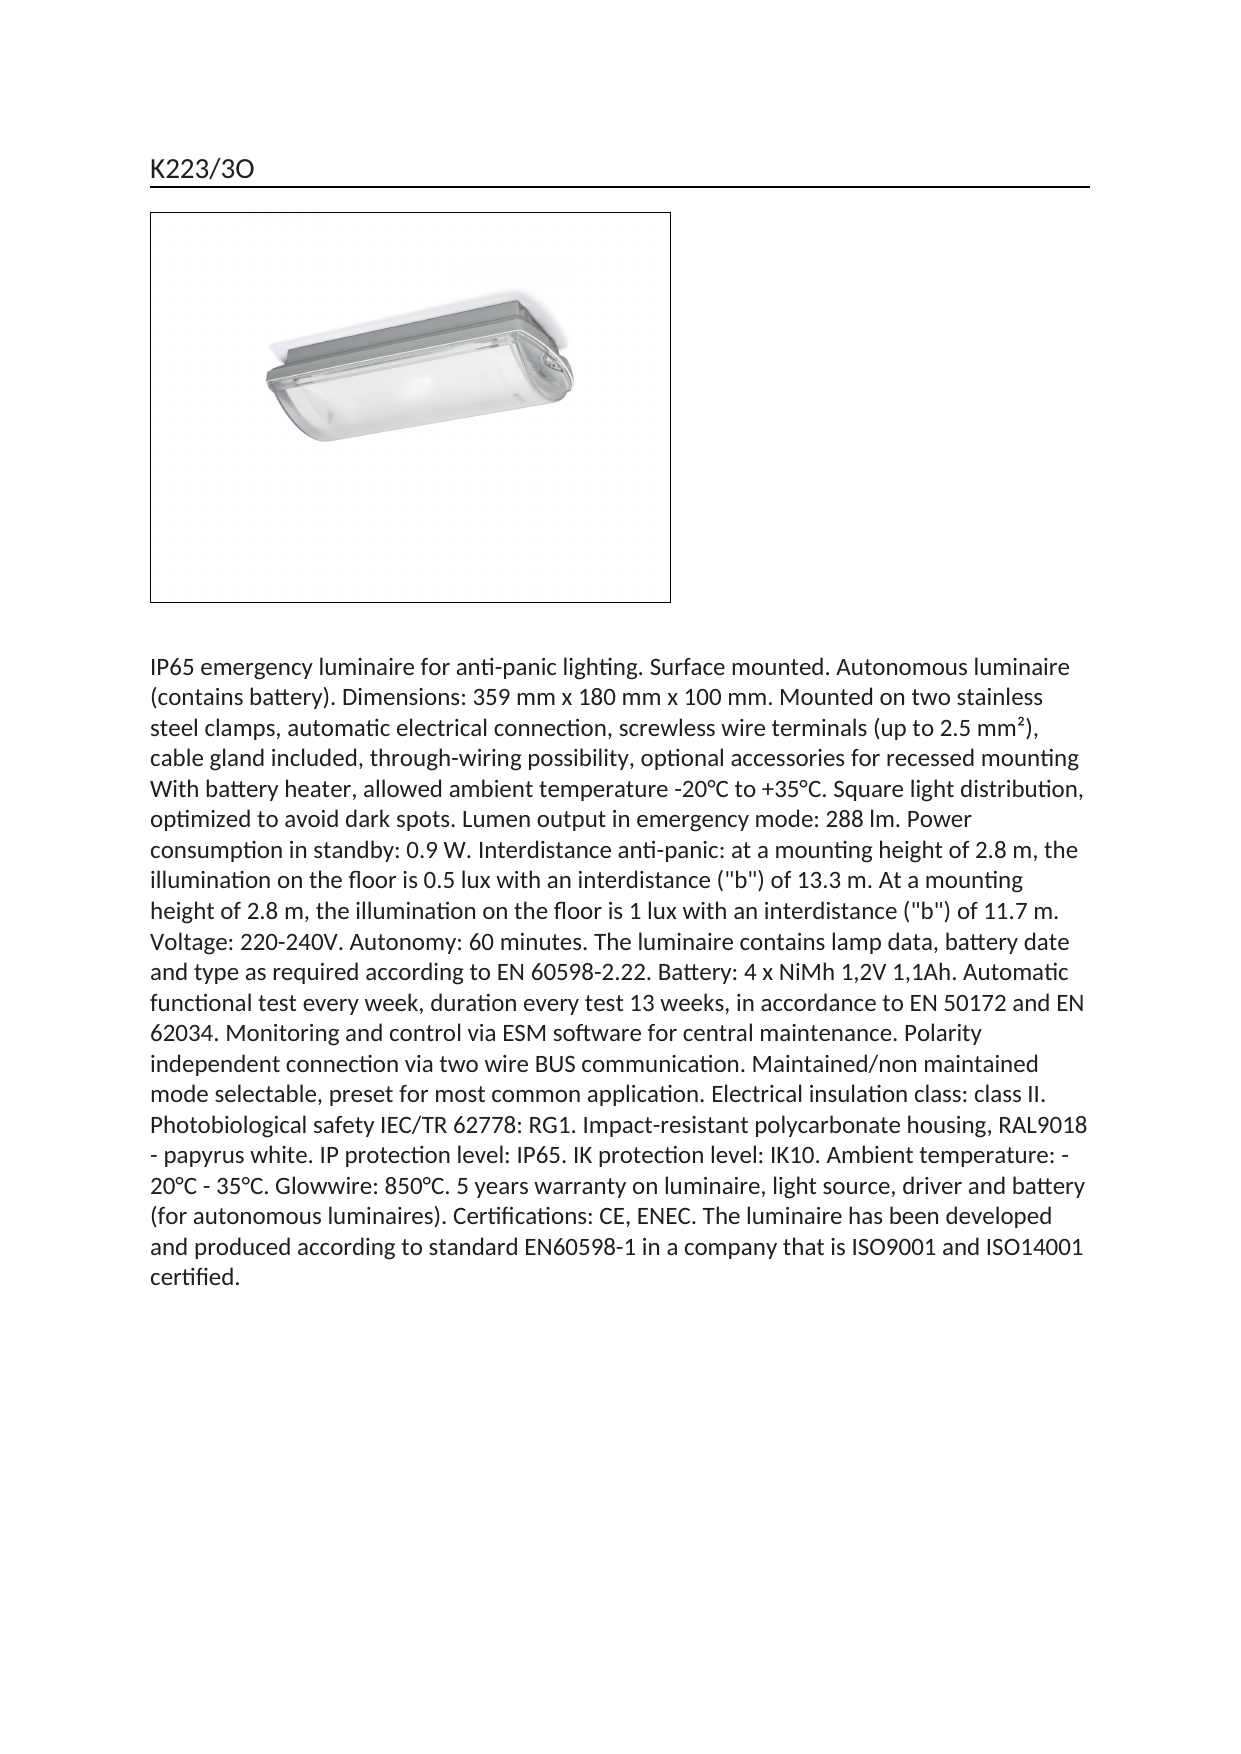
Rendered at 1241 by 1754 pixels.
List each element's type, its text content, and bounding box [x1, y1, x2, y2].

picture [151, 213, 670, 602]
text K223/3O [150, 150, 1090, 186]
text IP65 emergency luminaire for anti-panic lighting. Surface mounted. Autonomous luminaire (contains battery). Dimensions: 359 mm x 180 mm x 100 mm. Mounted on two stainless steel clamps, automatic electrical connection, screwless wire terminals (up to 2.5 mm²), cable gland included, through-wiring possibility, optional accessories for recessed mounting With battery heater, allowed ambient temperature -20°C to +35°C. Square light distribution, optimized to avoid dark spots. Lumen output in emergency mode: 288 lm. Power consumption in standby: 0.9 W. Interdistance anti-panic: at a mounting height of 2.8 m, the illumination on the floor is 0.5 lux with an interdistance ("b") of 13.3 m. At a mounting height of 2.8 m, the illumination on the floor is 1 lux with an interdistance ("b") of 11.7 m. Voltage: 220-240V. Autonomy: 60 minutes. The luminaire contains lamp data, battery date and type as required according to EN 60598-2.22. Battery: 4 x NiMh 1,2V 1,1Ah. Automatic functional test every week, duration every test 13 weeks, in accordance to EN 50172 and EN 62034. Monitoring and control via ESM software for central maintenance. Polarity independent connection via two wire BUS communication. Maintained/non maintained mode selectable, preset for most common application. Electrical insulation class: class II. Photobiological safety IEC/TR 62778: RG1. Impact-resistant polycarbonate housing, RAL9018 - papyrus white. IP protection level: IP65. IK protection level: IK10. Ambient temperature: -20°C - 35°C. Glowwire: 850°C. 5 years warranty on luminaire, light source, driver and battery (for autonomous luminaires). Certifications: CE, ENEC. The luminaire has been developed and produced according to standard EN60598-1 in a company that is ISO9001 and ISO14001 certified. [150, 651, 1090, 1292]
